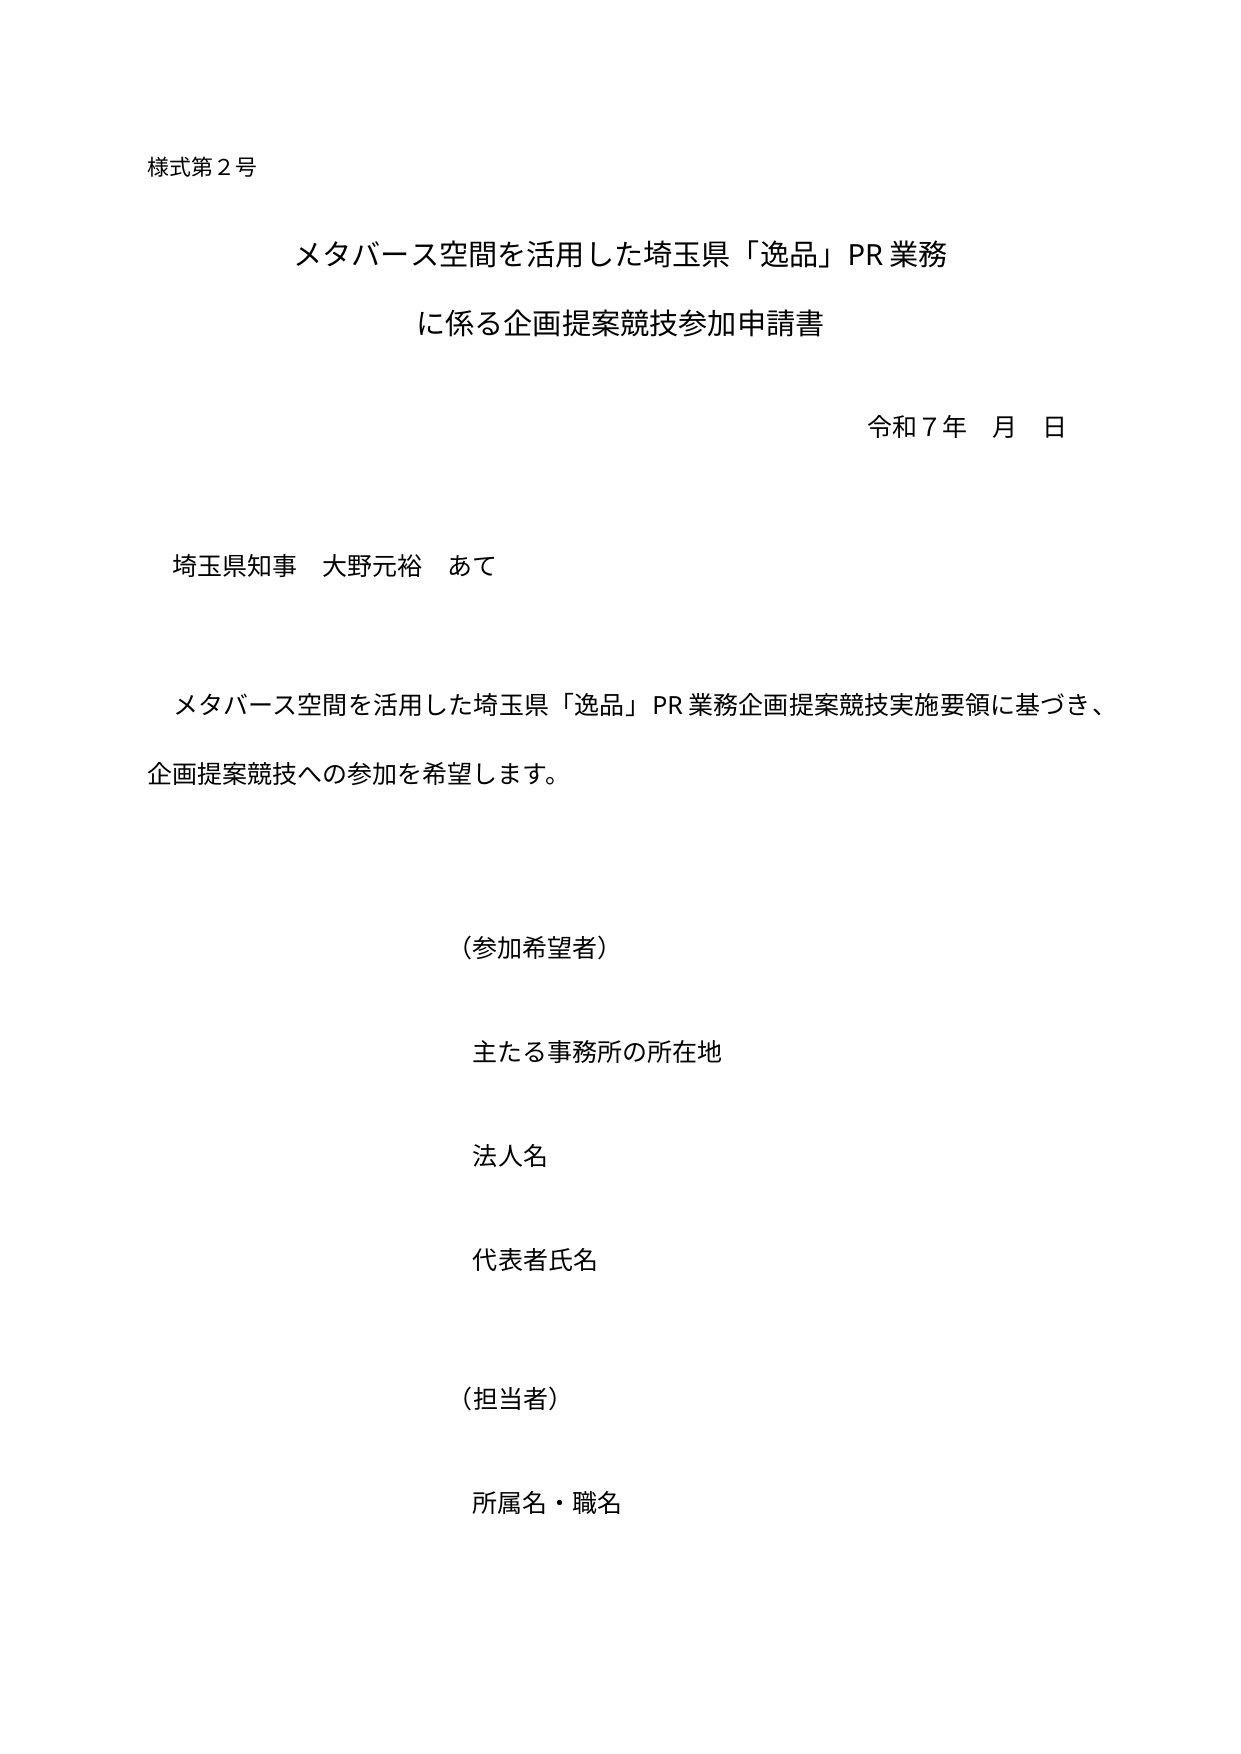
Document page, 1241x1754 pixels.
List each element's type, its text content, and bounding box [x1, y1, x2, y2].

text メタバース空間を活用した埼玉県「逸品」PR業務 [148, 218, 1092, 287]
text 令和７年 月 日 [148, 391, 1067, 461]
text 所属名・職名 [473, 1467, 1092, 1536]
text に係る企画提案競技参加申請書 [148, 287, 1092, 357]
text 主たる事務所の所在地 [473, 1016, 1092, 1085]
text 様式第２号 [148, 148, 1092, 183]
text 代表者氏名 [473, 1224, 1092, 1293]
text 法人名 [473, 1120, 1092, 1189]
text メタバース空間を活用した埼玉県「逸品」PR業務企画提案競技実施要領に基づき、企画提案競技への参加を希望します。 [148, 669, 1092, 808]
text 埼玉県知事 大野元裕 あて [148, 530, 1092, 599]
text （参加希望者） [448, 912, 1092, 981]
text （担当者） [448, 1363, 1092, 1432]
